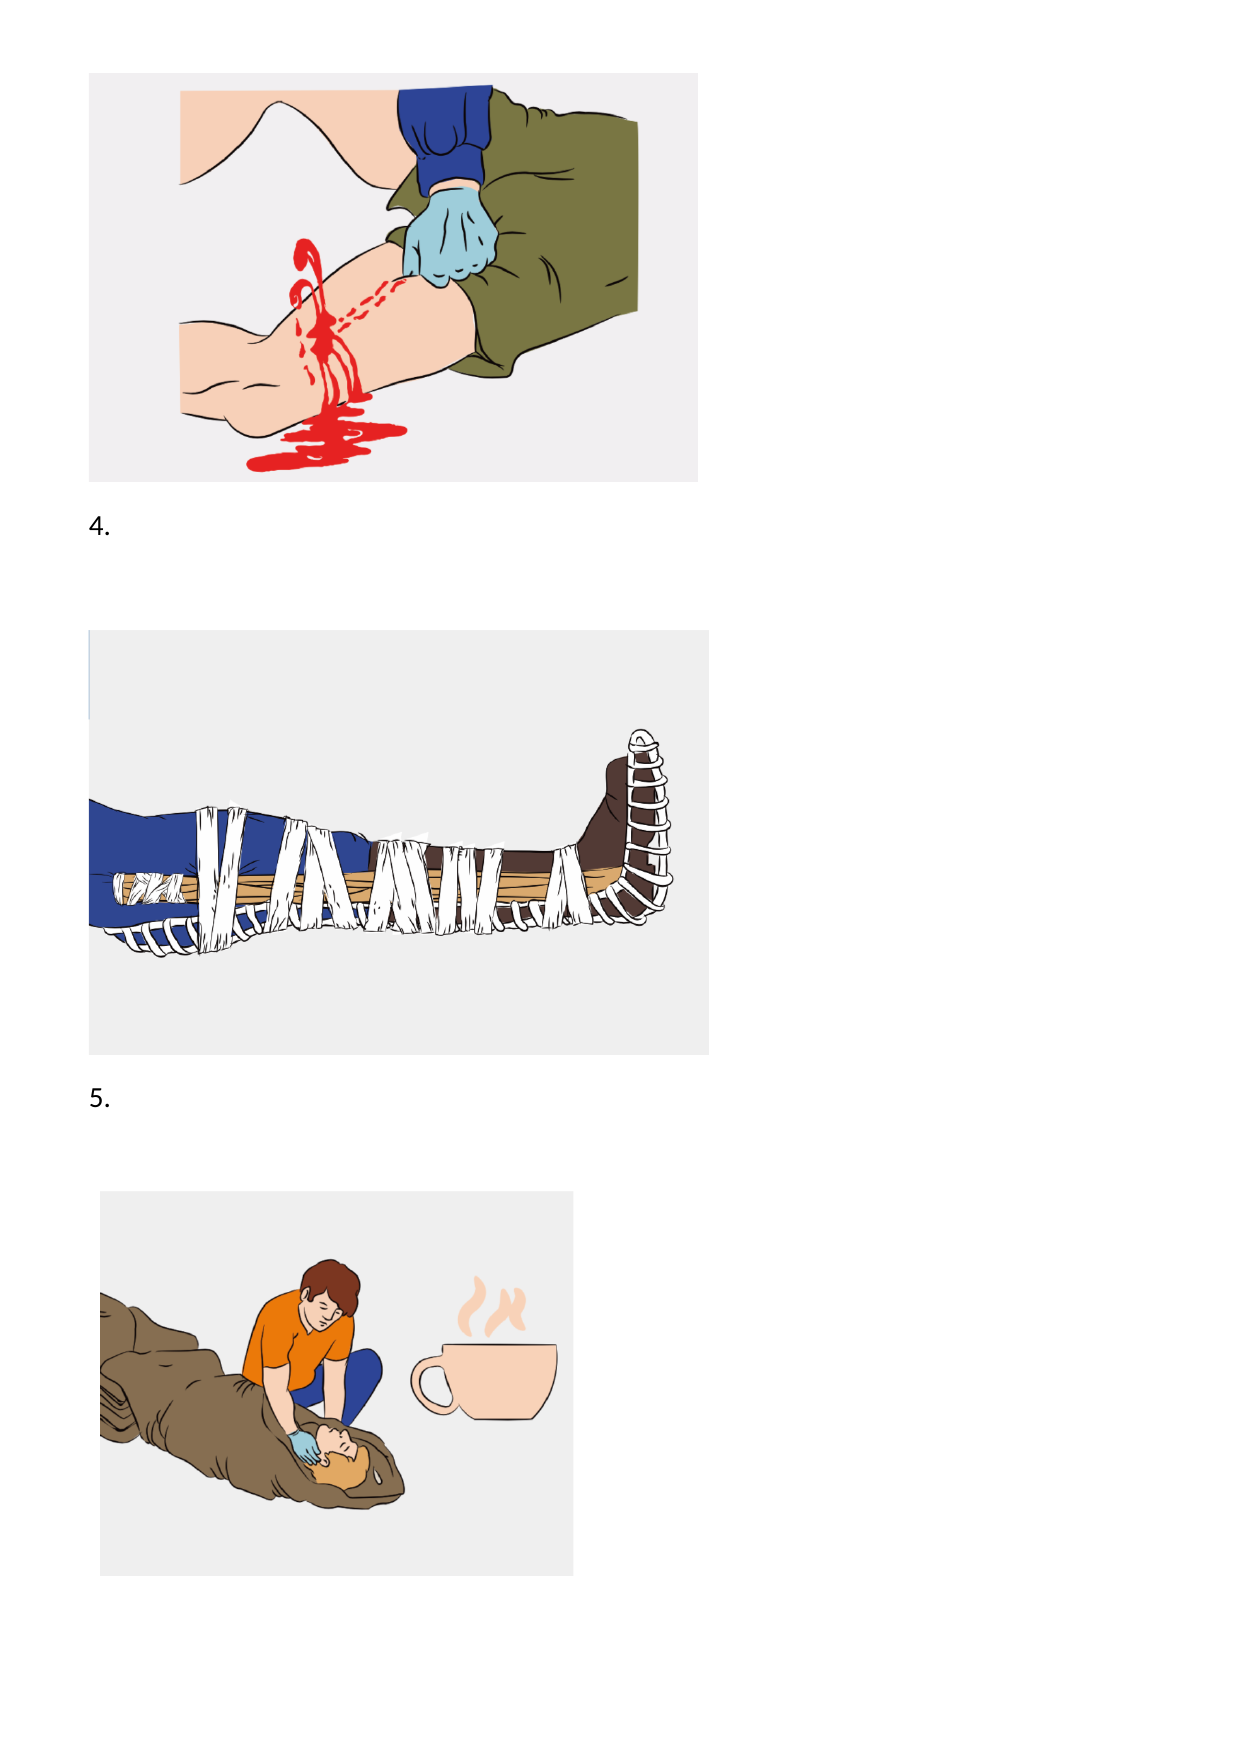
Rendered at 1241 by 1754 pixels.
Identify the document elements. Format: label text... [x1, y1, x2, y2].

picture [100, 1191, 574, 1576]
picture [88, 630, 709, 1055]
picture [88, 73, 698, 482]
text 4. [89, 507, 1152, 542]
text 5. [89, 1079, 1152, 1115]
